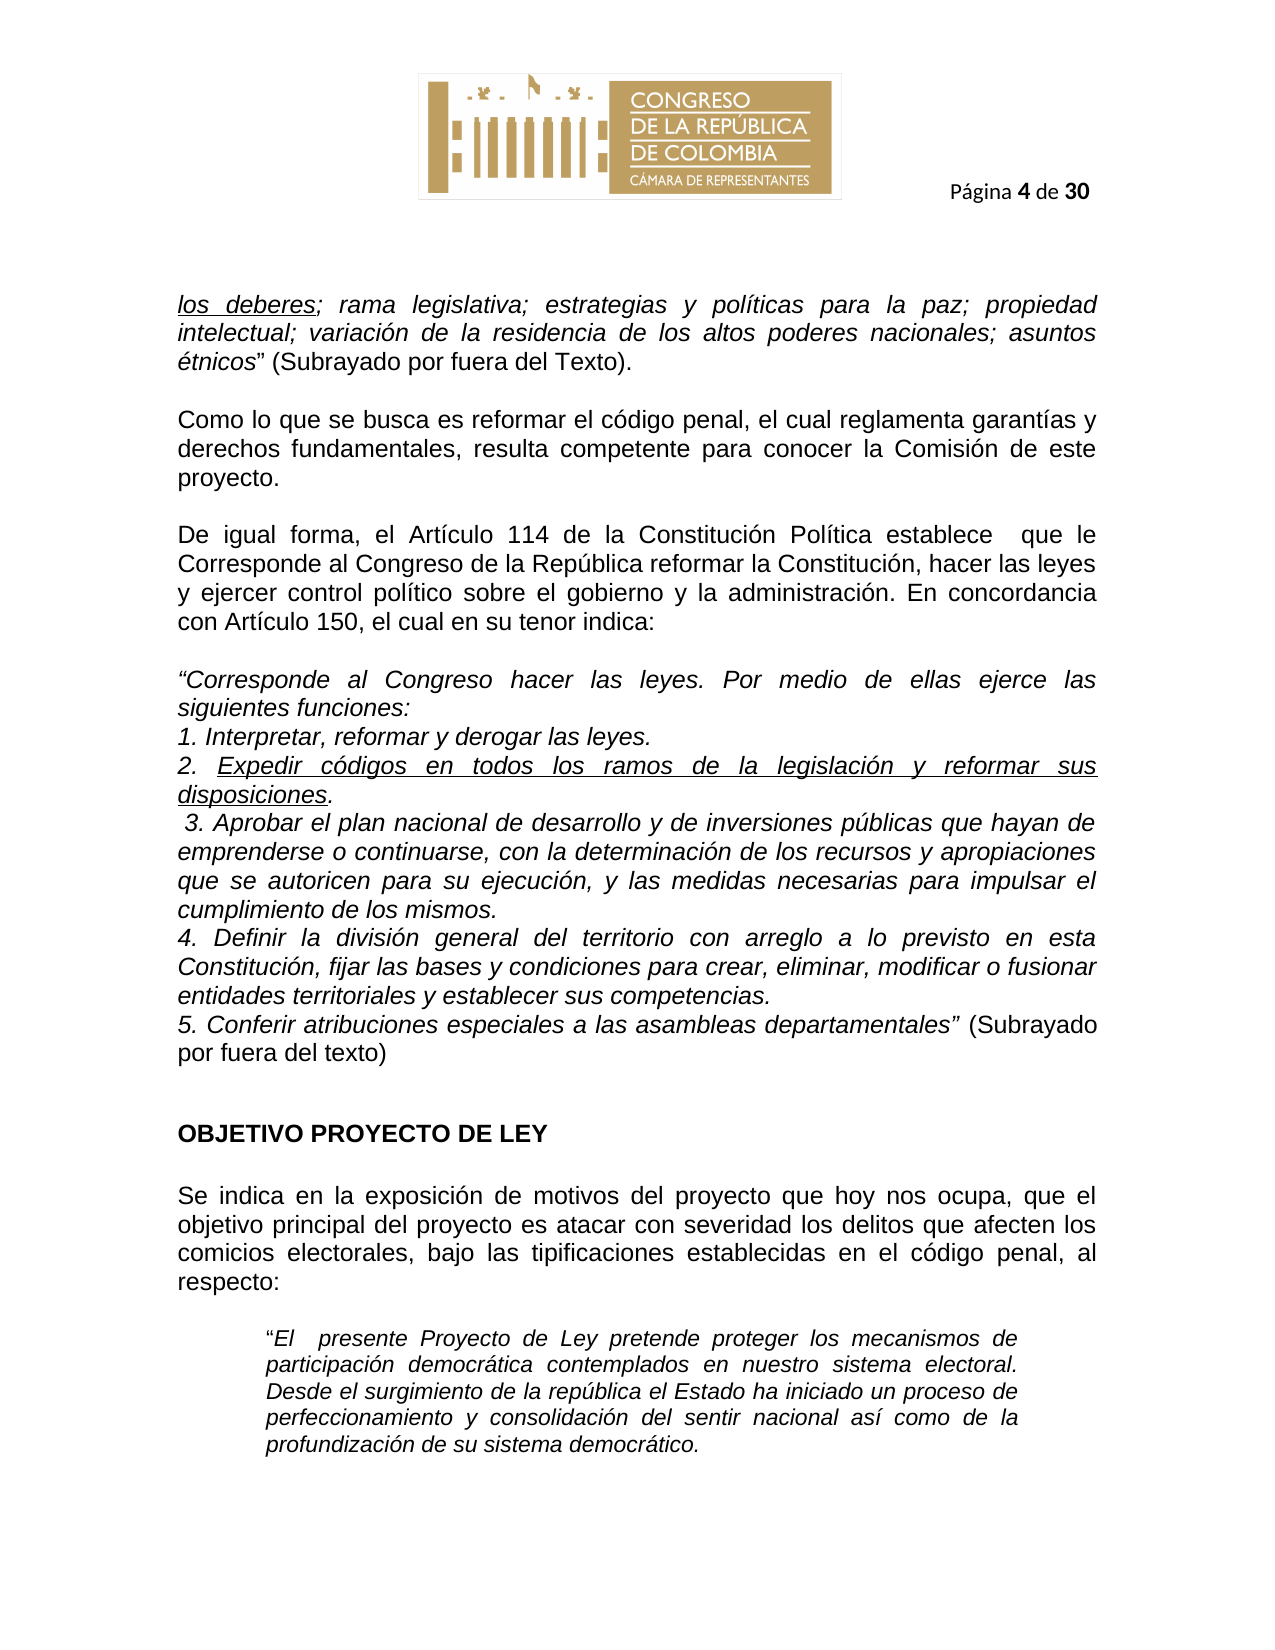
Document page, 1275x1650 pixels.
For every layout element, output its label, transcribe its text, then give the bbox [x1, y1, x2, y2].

text 1. Interpretar, reformar y derogar las leyes. [177, 722, 1098, 751]
text De igual forma, el Artículo 114 de la Constitución Política establece que le Corresponde al Congreso de la República reformar la Constitución, hacer las leyes y ejercer control político sobre el gobierno y la administración. En concordancia con Artículo 150, el cual en su tenor indica: [177, 520, 1098, 635]
text Se indica en la exposición de motivos del proyecto que hoy nos ocupa, que el objetivo principal del proyecto es atacar con severidad los delitos que afecten los comicios electorales, bajo las tipificaciones establecidas en el código penal, al respecto: [177, 1181, 1098, 1296]
text “El presente Proyecto de Ley pretende proteger los mecanismos de participación democrática contemplados en nuestro sistema electoral. Desde el surgimiento de la república el Estado ha iniciado un proceso de perfeccionamiento y consolidación del sentir nacional así como de la profundización de su sistema democrático. [266, 1325, 1019, 1457]
text 4. Definir la división general del territorio con arreglo a lo previsto en esta Constitución, fijar las bases y condiciones para crear, eliminar, modificar o fusionar entidades territoriales y establecer sus competencias. [177, 923, 1098, 1009]
text Como lo que se busca es reformar el código penal, el cual reglamenta garantías y derechos fundamentales, resulta competente para conocer la Comisión de este proyecto. [177, 405, 1098, 491]
picture [418, 73, 842, 200]
text 5. Conferir atribuciones especiales a las asambleas departamentales” (Subrayado por fuera del texto) [177, 1009, 1098, 1067]
text “Corresponde al Congreso hacer las leyes. Por medio de ellas ejerce las siguientes funciones: [177, 664, 1098, 722]
text 3. Aprobar el plan nacional de desarrollo y de inversiones públicas que hayan de emprenderse o continuarse, con la determinación de los recursos y apropiaciones que se autoricen para su ejecución, y las medidas necesarias para impulsar el cumplimiento de los mismos. [177, 808, 1098, 923]
text OBJETIVO PROYECTO DE LEY [177, 1119, 1098, 1147]
text 2. Expedir códigos en todos los ramos de la legislación y reformar sus disposiciones. [177, 751, 1098, 808]
